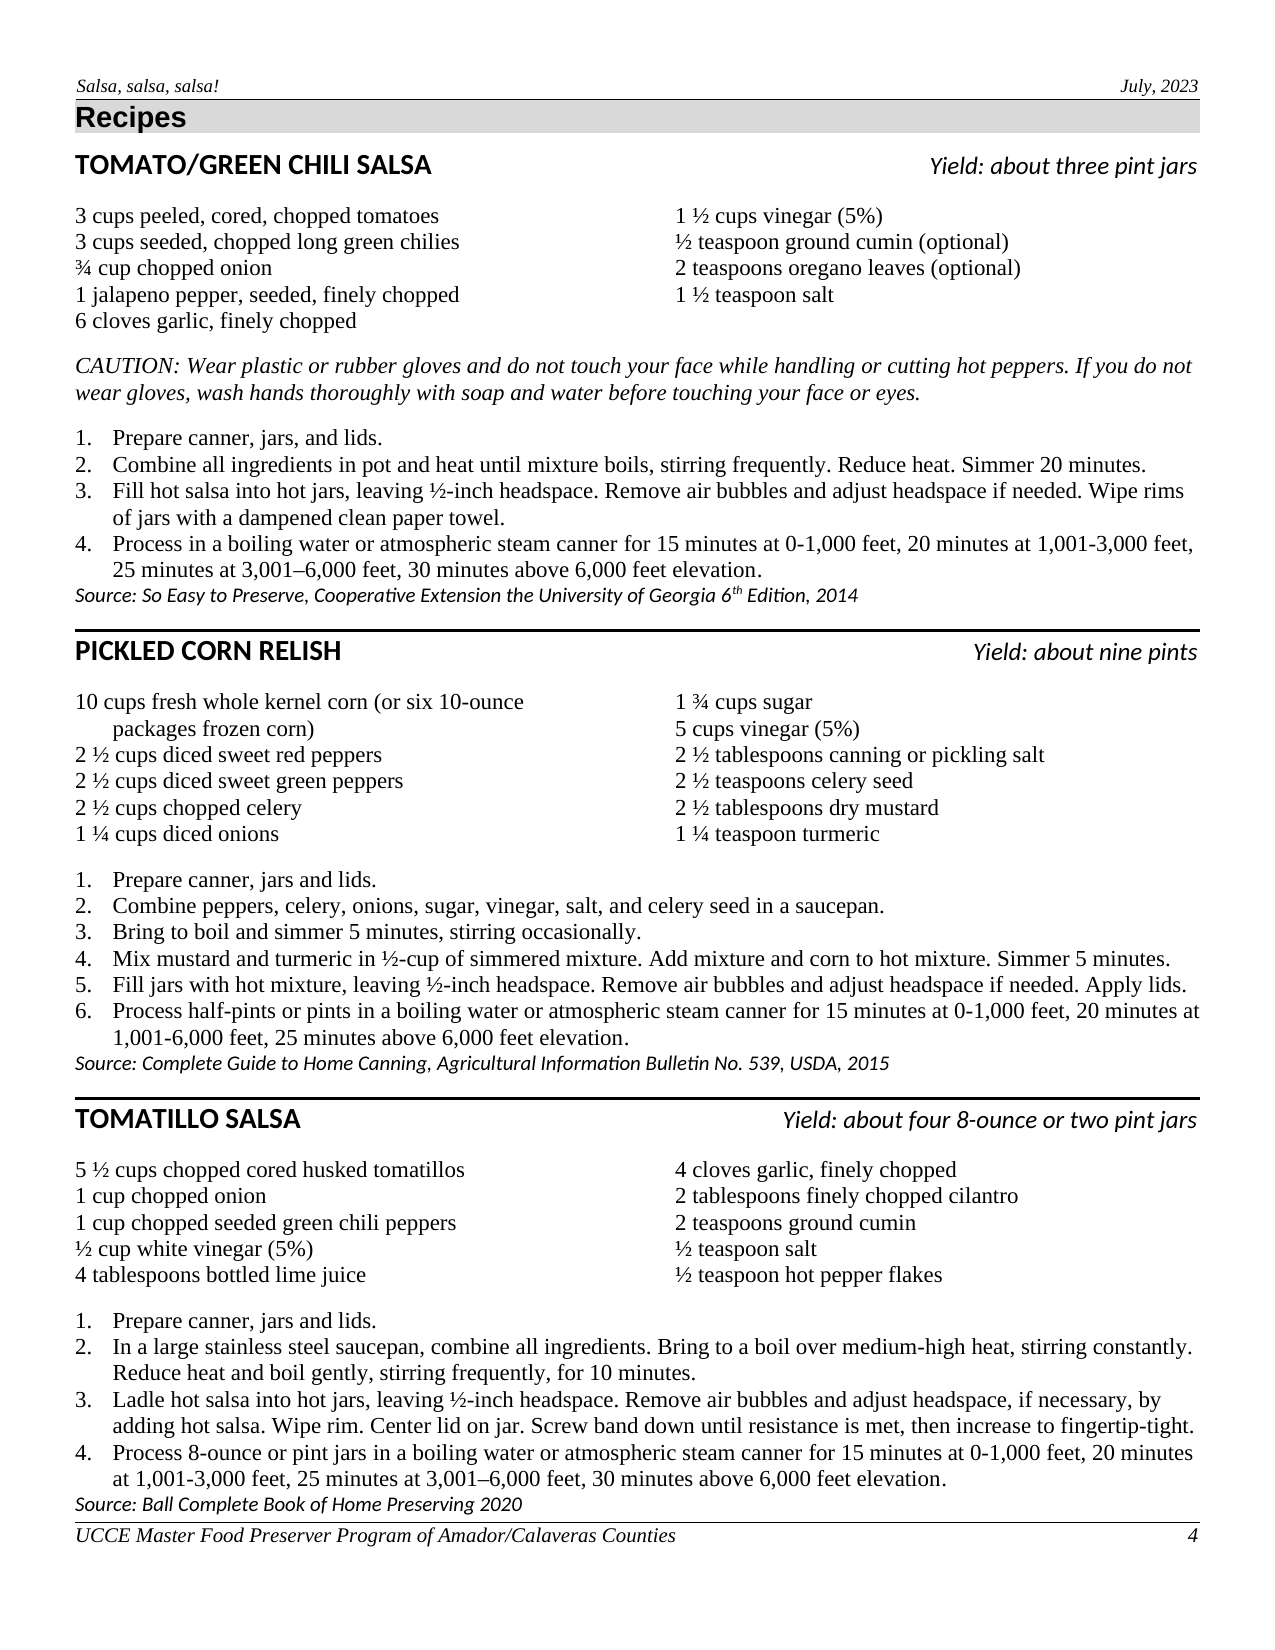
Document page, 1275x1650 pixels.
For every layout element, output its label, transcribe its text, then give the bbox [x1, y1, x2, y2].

text 2 tablespoons finely chopped cilantro [675, 1182, 1200, 1208]
text 6 cloves garlic, finely chopped [75, 307, 600, 333]
text 2 ½ cups chopped celery [75, 794, 600, 820]
text 4 cloves garlic, finely chopped [675, 1156, 1200, 1182]
text 2 teaspoons ground cumin [675, 1208, 1200, 1235]
text 1 ½ cups vinegar (5%) [675, 202, 1200, 228]
text 5 cups vinegar (5%) [675, 715, 1200, 741]
text Source: Complete Guide to Home Canning, Agricultural Information Bulletin No. 539, USDA, 2015 [75, 1050, 1200, 1076]
text 1 ¼ cups diced onions [75, 820, 600, 846]
text ½ teaspoon hot pepper flakes [675, 1261, 1200, 1288]
text 2 ½ cups diced sweet red peppers [75, 741, 600, 767]
text 4 tablespoons bottled lime juice [75, 1261, 600, 1288]
text 3 cups seeded, chopped long green chilies [75, 228, 600, 254]
text ½ cup white vinegar (5%) [75, 1235, 600, 1261]
text ½ teaspoon ground cumin (optional) [675, 228, 1200, 254]
text 2 ½ tablespoons dry mustard [675, 794, 1200, 820]
text 2 ½ teaspoons celery seed [675, 767, 1200, 794]
text Source: So Easy to Preserve, Cooperative Extension the University of Georgia 6th Edition, 2014 [75, 583, 1200, 608]
list Process half-pints or pints in a boiling water or atmospheric steam canner for 15 minutes at 0-1,000 feet, 20 minutes at 1,001-6,000 feet, 25 minutes above 6,000 feet elevation. [75, 997, 1200, 1050]
text TOMATO/GREEN CHILI SALSA Yield: about three pint jars [75, 146, 1200, 181]
text TOMATILLO SALSA Yield: about four 8-ounce or two pint jars [75, 1100, 1200, 1136]
list Prepare canner, jars, and lids. [75, 424, 1200, 451]
text 3 cups peeled, cored, chopped tomatoes [75, 202, 600, 228]
text 10 cups fresh whole kernel corn (or six 10-ounce packages frozen corn) [75, 688, 600, 741]
text Source: Ball Complete Book of Home Preserving 2020 [75, 1491, 1200, 1517]
list Ladle hot salsa into hot jars, leaving ½-inch headspace. Remove air bubbles and adjust headspace, if necessary, by adding hot salsa. Wipe rim. Center lid on jar. Screw band down until resistance is met, then increase to fingertip-tight. [75, 1386, 1200, 1438]
text 1 cup chopped onion [75, 1182, 600, 1208]
text 2 teaspoons oregano leaves (optional) [675, 254, 1200, 281]
list Process in a boiling water or atmospheric steam canner for 15 minutes at 0-1,000 feet, 20 minutes at 1,001-3,000 feet, 25 minutes at 3,001–6,000 feet, 30 minutes above 6,000 feet elevation. [75, 530, 1200, 583]
text ½ teaspoon salt [675, 1235, 1200, 1261]
text 5 ½ cups chopped cored husked tomatillos [75, 1156, 600, 1182]
list Prepare canner, jars and lids. [75, 866, 1200, 892]
text 2 ½ cups diced sweet green peppers [75, 767, 600, 794]
text ¾ cup chopped onion [75, 254, 600, 281]
list Combine all ingredients in pot and heat until mixture boils, stirring frequently. Reduce heat. Simmer 20 minutes. [75, 451, 1200, 477]
list Fill hot salsa into hot jars, leaving ½-inch headspace. Remove air bubbles and adjust headspace if needed. Wipe rims of jars with a dampened clean paper towel. [75, 477, 1200, 530]
list Fill jars with hot mixture, leaving ½-inch headspace. Remove air bubbles and adjust headspace if needed. Apply lids. [75, 971, 1200, 997]
text Recipes [75, 100, 1200, 133]
list Process 8-ounce or pint jars in a boiling water or atmospheric steam canner for 15 minutes at 0-1,000 feet, 20 minutes at 1,001-3,000 feet, 25 minutes at 3,001–6,000 feet, 30 minutes above 6,000 feet elevation. [75, 1438, 1200, 1491]
text 1 jalapeno pepper, seeded, finely chopped [75, 281, 600, 307]
text 1 ¾ cups sugar [675, 688, 1200, 715]
text 1 ½ teaspoon salt [675, 281, 1200, 307]
text 1 ¼ teaspoon turmeric [675, 820, 1200, 846]
text CAUTION: Wear plastic or rubber gloves and do not touch your face while handling or cutting hot peppers. If you do not wear gloves, wash hands thoroughly with soap and water before touching your face or eyes. [75, 353, 1200, 405]
text PICKLED CORN RELISH Yield: about nine pints [75, 632, 1200, 668]
list Mix mustard and turmeric in ½-cup of simmered mixture. Add mixture and corn to hot mixture. Simmer 5 minutes. [75, 945, 1200, 971]
list Prepare canner, jars and lids. [75, 1307, 1200, 1333]
text 1 cup chopped seeded green chili peppers [75, 1208, 600, 1235]
list In a large stainless steel saucepan, combine all ingredients. Bring to a boil over medium-high heat, stirring constantly. Reduce heat and boil gently, stirring frequently, for 10 minutes. [75, 1333, 1200, 1386]
list Bring to boil and simmer 5 minutes, stirring occasionally. [75, 918, 1200, 945]
list Combine peppers, celery, onions, sugar, vinegar, salt, and celery seed in a saucepan. [75, 892, 1200, 918]
text 2 ½ tablespoons canning or pickling salt [675, 741, 1200, 767]
